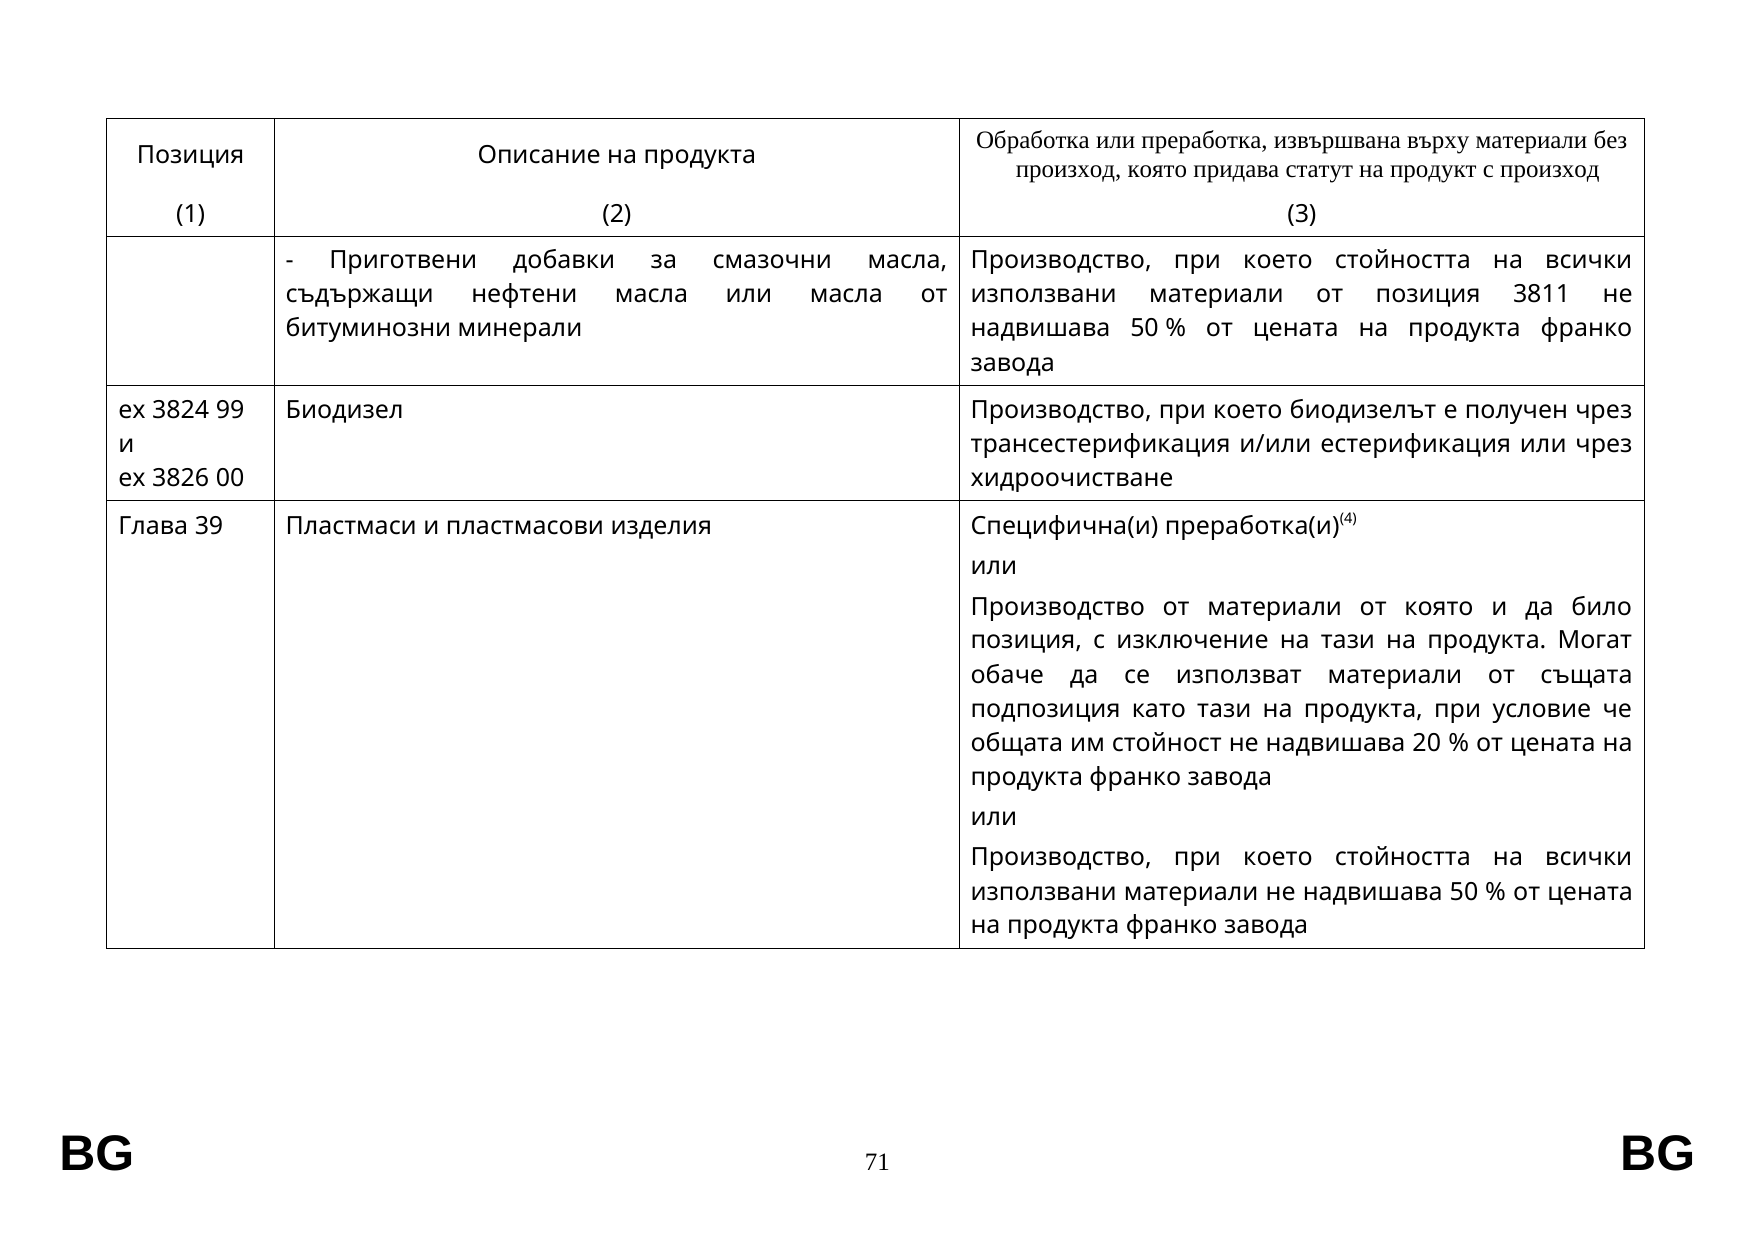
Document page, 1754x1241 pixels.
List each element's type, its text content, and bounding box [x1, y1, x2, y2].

table_cell (2) [275, 189, 959, 236]
table_cell Пластмаси и пластмасови изделия [275, 501, 959, 947]
table_header Описание на продукта [275, 119, 959, 189]
table_cell (3) [960, 189, 1644, 236]
table_header Позиция [107, 119, 274, 189]
table_cell еx 3824 99 и ex 3826 00 [107, 386, 274, 500]
table_cell Биодизел [275, 386, 959, 500]
table_cell Глава 39 [107, 501, 274, 947]
table_cell (1) [107, 189, 274, 236]
table_cell Производство, при което стойността на всички използвани материали от позиция 3811 не надвишава 50 % от цената на продукта франко завода [960, 237, 1644, 384]
table_cell Производство, при което биодизелът е получен чрез трансестерификация и/или естерификация или чрез хидроочистване [960, 386, 1644, 500]
table_cell Специфична(и) преработка(и)(4) или Производство от материали от която и да било позиция, с изключение на тази на продукта. Могат обаче да се използват материали от същата подпозиция като тази на продукта, при условие че общата им стойност не надвишава 20 % от цената на продукта франко завода или Производство, при което стойността на всички използвани материали не надвишава 50 % от цената на продукта франко завода [960, 501, 1644, 947]
table_cell - Приготвени добавки за смазочни масла, съдържащи нефтени масла или масла от битуминозни минерали [275, 237, 959, 384]
table_cell [107, 237, 274, 384]
table_header Обработка или преработка, извършвана върху материали без произход, която придава статут на продукт с произход [960, 119, 1644, 189]
